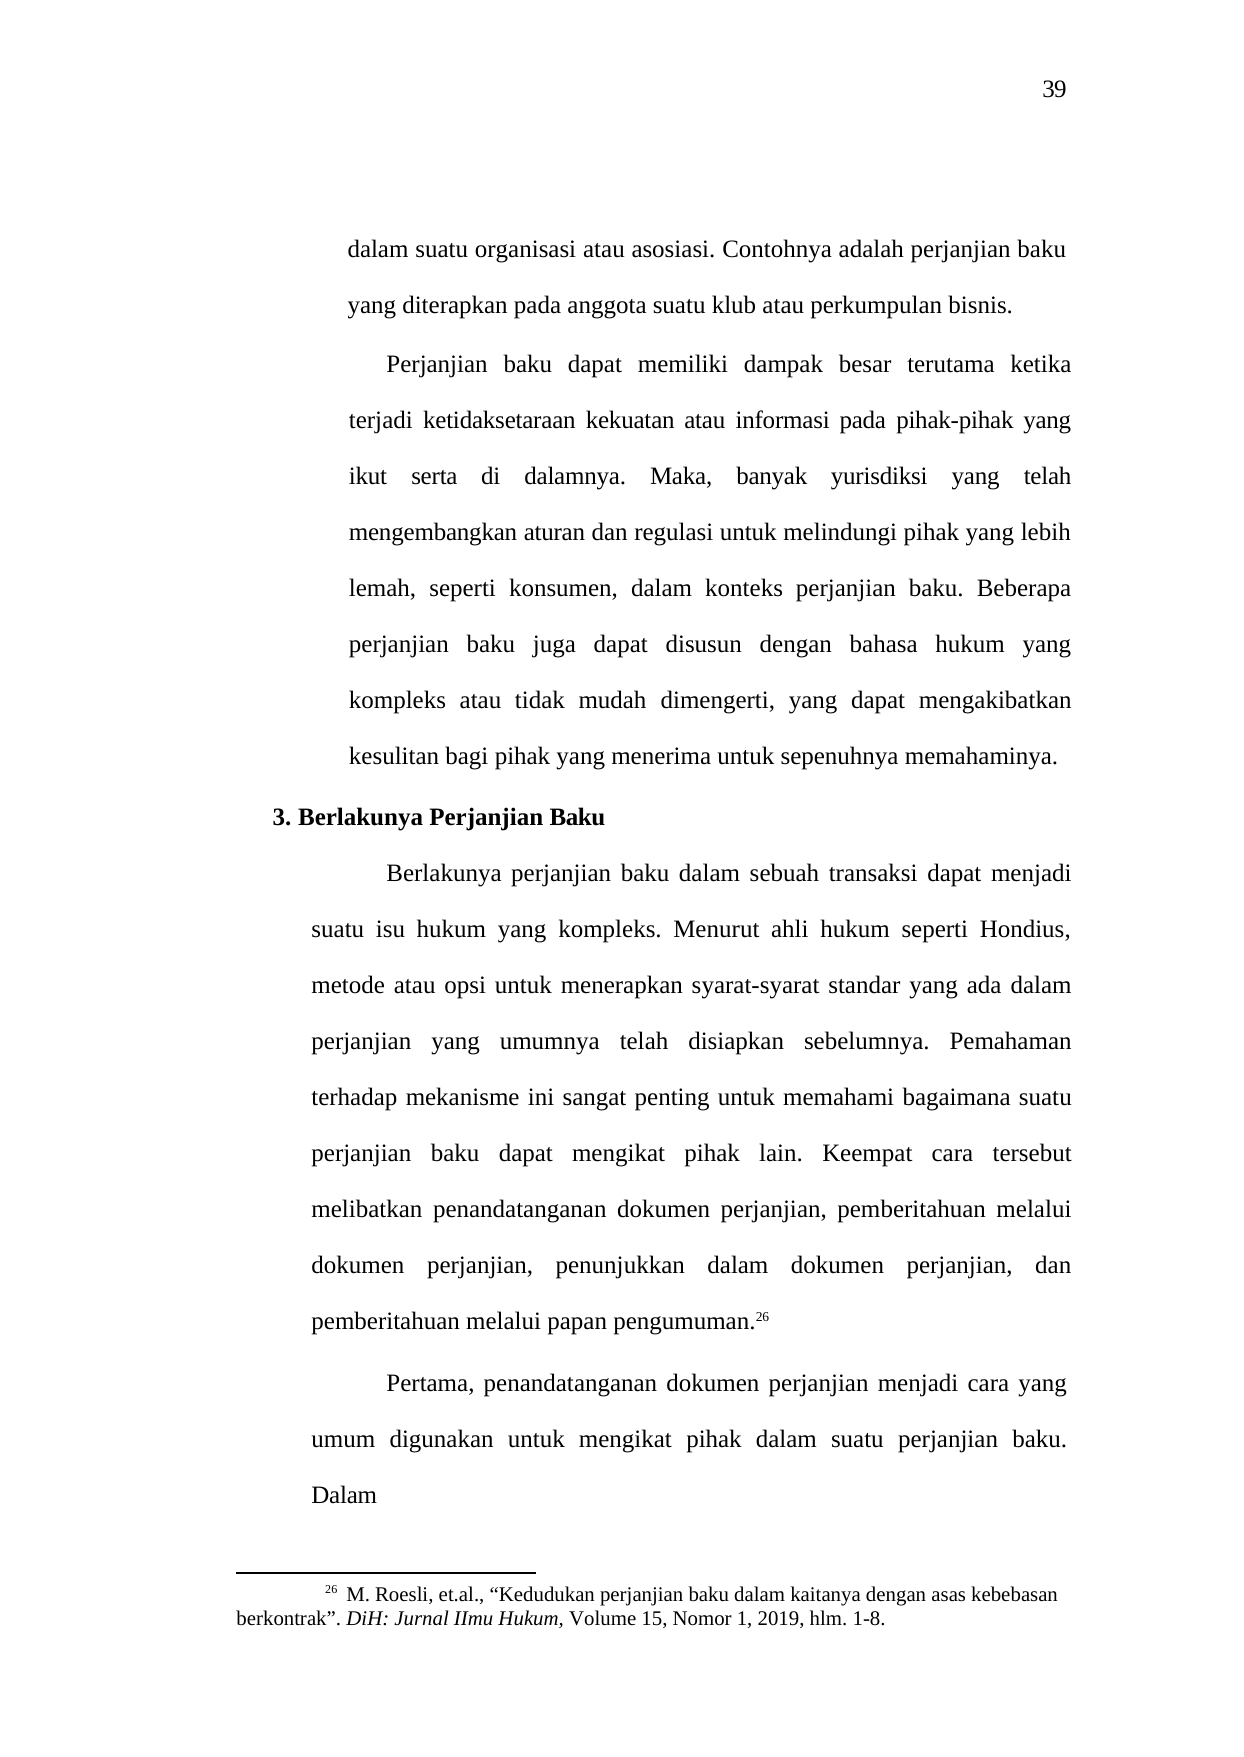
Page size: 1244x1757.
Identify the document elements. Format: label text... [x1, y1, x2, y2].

text 26 M. Roesli, et.al., “Kedudukan perjanjian baku dalam kaitanya dengan asas kebebasan berkontrak”. DiH: Jurnal IImu Hukum, Volume 15, Nomor 1, 2019, hlm. 1-8. [236, 1582, 1092, 1630]
text dalam suatu organisasi atau asosiasi. Contohnya adalah perjanjian baku yang diterapkan pada anggota suatu klub atau perkumpulan bisnis. [347, 234, 1066, 319]
text Pertama, penandatanganan dokumen perjanjian menjadi cara yang umum digunakan untuk mengikat pihak dalam suatu perjanjian baku. Dalam [311, 1368, 1067, 1509]
subtitle Berlakunya Perjanjian Baku [272, 802, 1092, 831]
text Perjanjian baku dapat memiliki dampak besar terutama ketika terjadi ketidaksetaraan kekuatan atau informasi pada pihak-pihak yang ikut serta di dalamnya. Maka, banyak yurisdiksi yang telah mengembangkan aturan dan regulasi untuk melindungi pihak yang lebih lemah, seperti konsumen, dalam konteks perjanjian baku. Beberapa perjanjian baku juga dapat disusun dengan bahasa hukum yang kompleks atau tidak mudah dimengerti, yang dapat mengakibatkan kesulitan bagi pihak yang menerima untuk sepenuhnya memahaminya. [349, 349, 1072, 770]
text Berlakunya perjanjian baku dalam sebuah transaksi dapat menjadi suatu isu hukum yang kompleks. Menurut ahli hukum seperti Hondius, metode atau opsi untuk menerapkan syarat-syarat standar yang ada dalam perjanjian yang umumnya telah disiapkan sebelumnya. Pemahaman terhadap mekanisme ini sangat penting untuk memahami bagaimana suatu perjanjian baku dapat mengikat pihak lain. Keempat cara tersebut melibatkan penandatanganan dokumen perjanjian, pemberitahuan melalui dokumen perjanjian, penunjukkan dalam dokumen perjanjian, dan pemberitahuan melalui papan pengumuman.26 [311, 858, 1072, 1335]
